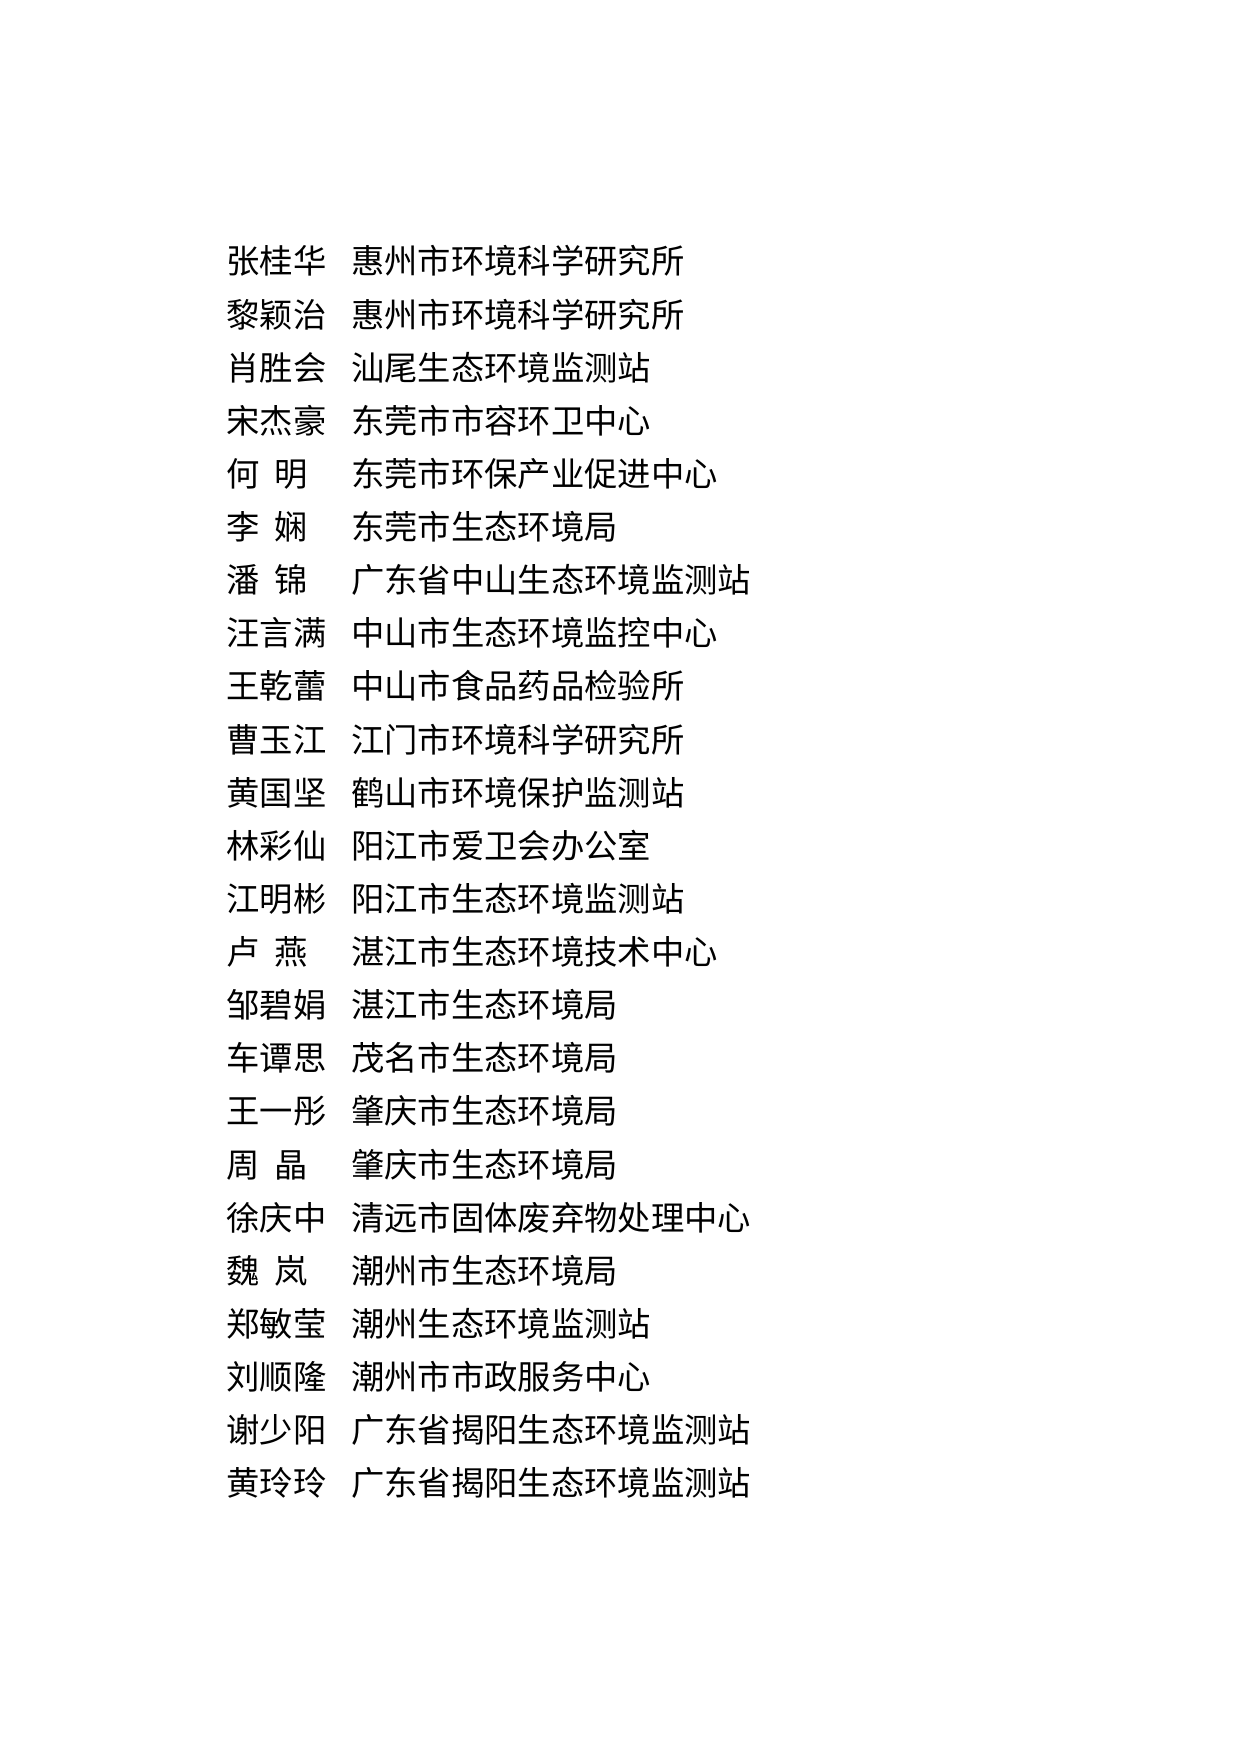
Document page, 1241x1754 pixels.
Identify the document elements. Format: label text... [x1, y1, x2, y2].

table_cell 林彩仙 [215, 811, 340, 864]
table_cell 惠州市环境科学研究所 [340, 280, 1013, 333]
table_cell 潮州市市政服务中心 [340, 1343, 1013, 1396]
table_cell 阳江市生态环境监测站 [340, 865, 1013, 918]
table_cell 潘 锦 [215, 546, 340, 599]
table_cell 东莞市环保产业促进中心 [340, 440, 1013, 493]
table_cell 广东省揭阳生态环境监测站 [340, 1449, 1013, 1502]
table_cell 阳江市爱卫会办公室 [340, 811, 1013, 864]
table_cell 何 明 [215, 440, 340, 493]
table_cell 东莞市市容环卫中心 [340, 386, 1013, 439]
table_cell 谢少阳 [215, 1396, 340, 1449]
table_cell 肇庆市生态环境局 [340, 1130, 1013, 1183]
table_cell 广东省中山生态环境监测站 [340, 546, 1013, 599]
table_cell 东莞市生态环境局 [340, 493, 1013, 546]
table_cell 潮州市生态环境局 [340, 1236, 1013, 1289]
table_cell 邹碧娟 [215, 971, 340, 1024]
table_cell 李 娴 [215, 493, 340, 546]
table_cell 周 晶 [215, 1130, 340, 1183]
table_cell 黄玲玲 [215, 1449, 340, 1502]
table_cell 郑敏莹 [215, 1290, 340, 1343]
table_cell 肖胜会 [215, 333, 340, 386]
table_cell 江明彬 [215, 865, 340, 918]
table_cell 魏 岚 [215, 1236, 340, 1289]
table_cell 张桂华 [215, 227, 340, 280]
table_cell 曹玉江 [215, 705, 340, 758]
table_cell 王一彤 [215, 1077, 340, 1130]
table_cell 王乾蕾 [215, 652, 340, 705]
table_cell 鹤山市环境保护监测站 [340, 758, 1013, 811]
table_cell 车谭思 [215, 1024, 340, 1077]
table_cell 宋杰豪 [215, 386, 340, 439]
table_cell 湛江市生态环境局 [340, 971, 1013, 1024]
table_cell 黄国坚 [215, 758, 340, 811]
table_cell 汕尾生态环境监测站 [340, 333, 1013, 386]
table_cell 湛江市生态环境技术中心 [340, 918, 1013, 971]
table_cell 惠州市环境科学研究所 [340, 227, 1013, 280]
table_cell 中山市食品药品检验所 [340, 652, 1013, 705]
table_cell 卢 燕 [215, 918, 340, 971]
table_cell 徐庆中 [215, 1183, 340, 1236]
table_cell 黎颖治 [215, 280, 340, 333]
table_cell 中山市生态环境监控中心 [340, 599, 1013, 652]
table_cell 潮州生态环境监测站 [340, 1290, 1013, 1343]
table_cell 广东省揭阳生态环境监测站 [340, 1396, 1013, 1449]
table_cell 刘顺隆 [215, 1343, 340, 1396]
table_cell 肇庆市生态环境局 [340, 1077, 1013, 1130]
table_cell 清远市固体废弃物处理中心 [340, 1183, 1013, 1236]
table_cell 江门市环境科学研究所 [340, 705, 1013, 758]
table_cell 汪言满 [215, 599, 340, 652]
table_cell 茂名市生态环境局 [340, 1024, 1013, 1077]
